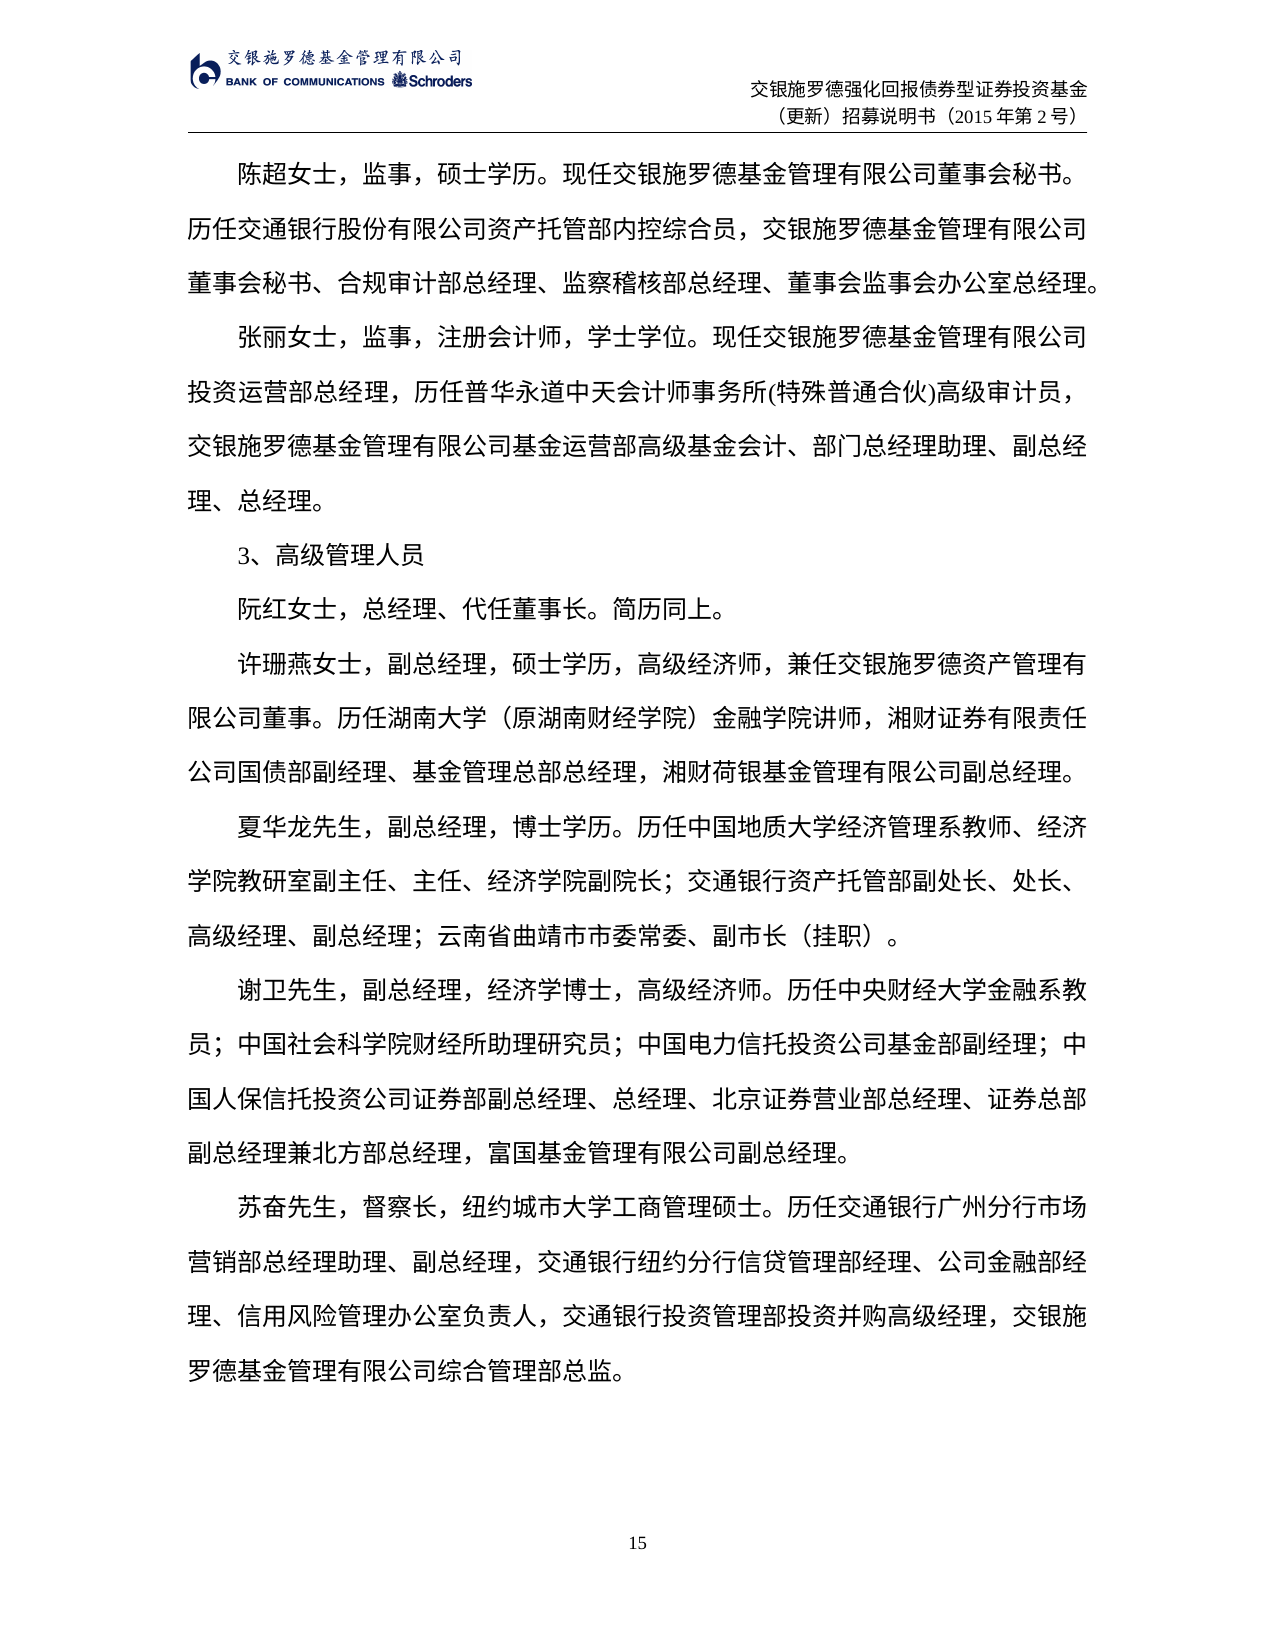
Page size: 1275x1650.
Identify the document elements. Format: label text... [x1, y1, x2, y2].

text 谢卫先生，副总经理，经济学博士，高级经济师。历任中央财经大学金融系教员；中国社会科学院财经所助理研究员；中国电力信托投资公司基金部副经理；中国人保信托投资公司证券部副总经理、总经理、北京证券营业部总经理、证券总部副总经理兼北方部总经理，富国基金管理有限公司副总经理。 [187, 970, 1087, 1170]
text 夏华龙先生，副总经理，博士学历。历任中国地质大学经济管理系教师、经济学院教研室副主任、主任、经济学院副院长；交通银行资产托管部副处长、处长、高级经理、副总经理；云南省曲靖市市委常委、副市长（挂职）。 [187, 807, 1087, 952]
text 3、高级管理人员 [187, 535, 1087, 572]
text 张丽女士，监事，注册会计师，学士学位。现任交银施罗德基金管理有限公司投资运营部总经理，历任普华永道中天会计师事务所(特殊普通合伙)高级审计员，交银施罗德基金管理有限公司基金运营部高级基金会计、部门总经理助理、副总经理、总经理。 [187, 318, 1087, 517]
text 女士，监事，硕士学历。现任交银施罗德基金管理有限公司董事会秘书。历任交通银行股份有限公司资产托管部内控综合员，交银施罗德基金管理有限公司董事会秘书、合规审计部总经理、监察稽核部总经理、董事会监事会办公室总经理。 [187, 155, 1087, 300]
text 苏奋先生，督察长，纽约城市大学工商管理硕士。历任交通银行广州分行市场营销部总经理助理、副总经理，交通银行纽约分行信贷管理部经理、公司金融部经理、信用风险管理办公室负责人，交通银行投资管理部投资并购高级经理，交银施罗德基金管理有限公司综合管理部总监。 [187, 1188, 1087, 1387]
picture [190, 50, 472, 89]
text 许珊燕女士，副总经理，硕士学历，高级经济师，兼任交银施罗德资产管理有限公司董事。历任湖南大学（原湖南财经学院）金融学院讲师，湘财证券有限责任公司国债部副经理、基金管理总部总经理，湘财荷银基金管理有限公司副总经理。 [187, 644, 1087, 789]
text 阮红女士，总经理、代任董事长。简历同上。 [187, 590, 1087, 626]
